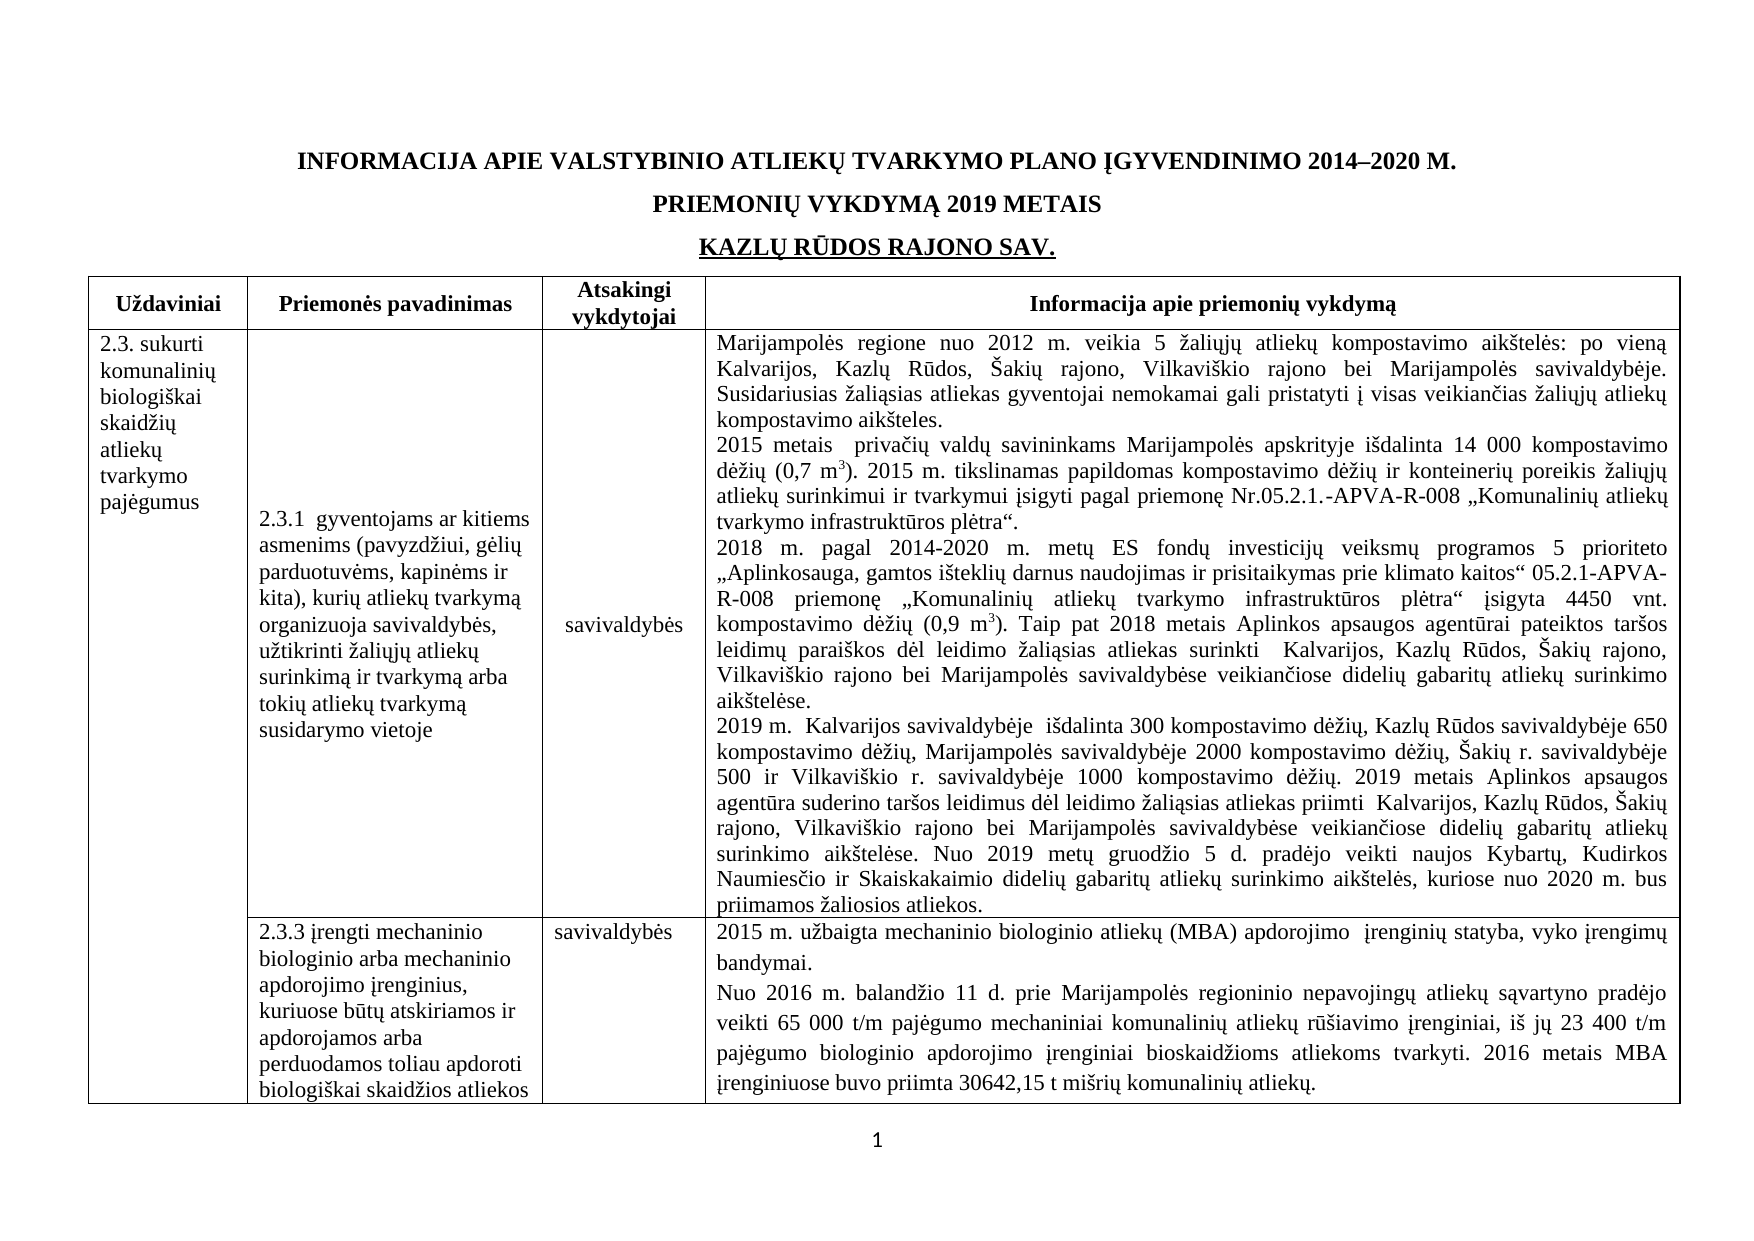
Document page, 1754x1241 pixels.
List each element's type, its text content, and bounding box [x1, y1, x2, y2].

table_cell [248, 918, 542, 1103]
text INFORMACIJA APIE VALSTYBINIO ATLIEKŲ TVARKYMO PLANO ĮGYVENDINIMO 2014–2020 M. [89, 146, 1665, 175]
table_header Atsakingi vykdytojai [543, 277, 705, 329]
text PRIEMONIŲ VYKDYMĄ 2019 METAIS [89, 189, 1665, 218]
table_cell savivaldybės [543, 330, 705, 917]
table_header Uždaviniai [89, 277, 247, 329]
text KAZLŲ RŪDOS RAJONO SAV. [89, 232, 1665, 261]
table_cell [706, 918, 1679, 1103]
table_header Informacija apie priemonių vykdymą [706, 277, 1679, 329]
table_cell Marijampolės regione nuo 2012 m. veikia 5 žaliųjų atliekų kompostavimo aikštelės: po vieną Kalvarijos, Kazlų Rūdos, Šakių rajono, Vilkaviškio rajono bei Marijampolės savivaldybėje. Susidariusias žaliąsias atliekas gyventojai nemokamai gali pristatyti į visas veikiančias žaliųjų atliekų kompostavimo aikšteles. 2015 metais privačių valdų savininkams Marijampolės apskrityje išdalinta 14 000 kompostavimo dėžių (0,7 m3). 2015 m. tikslinamas papildomas kompostavimo dėžių ir konteinerių poreikis žaliųjų atliekų surinkimui ir tvarkymui įsigyti pagal priemonę Nr.05.2.1.-APVA-R-008 „Komunalinių atliekų tvarkymo infrastruktūros plėtra“. 2018 m. pagal 2014-2020 m. metų ES fondų investicijų veiksmų programos 5 prioriteto „Aplinkosauga, gamtos išteklių darnus naudojimas ir prisitaikymas prie klimato kaitos“ 05.2.1-APVA-R-008 priemonę „Komunalinių atliekų tvarkymo infrastruktūros plėtra“ įsigyta 4450 vnt. kompostavimo dėžių (0,9 m3). Taip pat 2018 metais Aplinkos apsaugos agentūrai pateiktos taršos leidimų paraiškos dėl leidimo žaliąsias atliekas surinkti Kalvarijos, Kazlų Rūdos, Šakių rajono, Vilkaviškio rajono bei Marijampolės savivaldybėse veikiančiose didelių gabaritų atliekų surinkimo aikštelėse. 2019 m. Kalvarijos savivaldybėje išdalinta 300 kompostavimo dėžių, Kazlų Rūdos savivaldybėje 650 kompostavimo dėžių, Marijampolės savivaldybėje 2000 kompostavimo dėžių, Šakių r. savivaldybėje 500 ir Vilkaviškio r. savivaldybėje 1000 kompostavimo dėžių. 2019 metais Aplinkos apsaugos agentūra suderino taršos leidimus dėl leidimo žaliąsias atliekas priimti Kalvarijos, Kazlų Rūdos, Šakių rajono, Vilkaviškio rajono bei Marijampolės savivaldybėse veikiančiose didelių gabaritų atliekų surinkimo aikštelėse. Nuo 2019 metų gruodžio 5 d. pradėjo veikti naujos Kybartų, Kudirkos Naumiesčio ir Skaiskakaimio didelių gabaritų atliekų surinkimo aikštelės, kuriose nuo 2020 m. bus priimamos žaliosios atliekos. [706, 330, 1679, 917]
table_header Priemonės pavadinimas [248, 277, 542, 329]
table_cell 2.3.1 gyventojams ar kitiems asmenims (pavyzdžiui, gėlių parduotuvėms, kapinėms ir kita), kurių atliekų tvarkymą organizuoja savivaldybės, užtikrinti žaliųjų atliekų surinkimą ir tvarkymą arba tokių atliekų tvarkymą susidarymo vietoje [248, 330, 542, 917]
table_cell 2.3. sukurti komunalinių biologiškai skaidžių atliekų tvarkymo pajėgumus [89, 330, 247, 1103]
table_cell savivaldybės [543, 918, 705, 1103]
